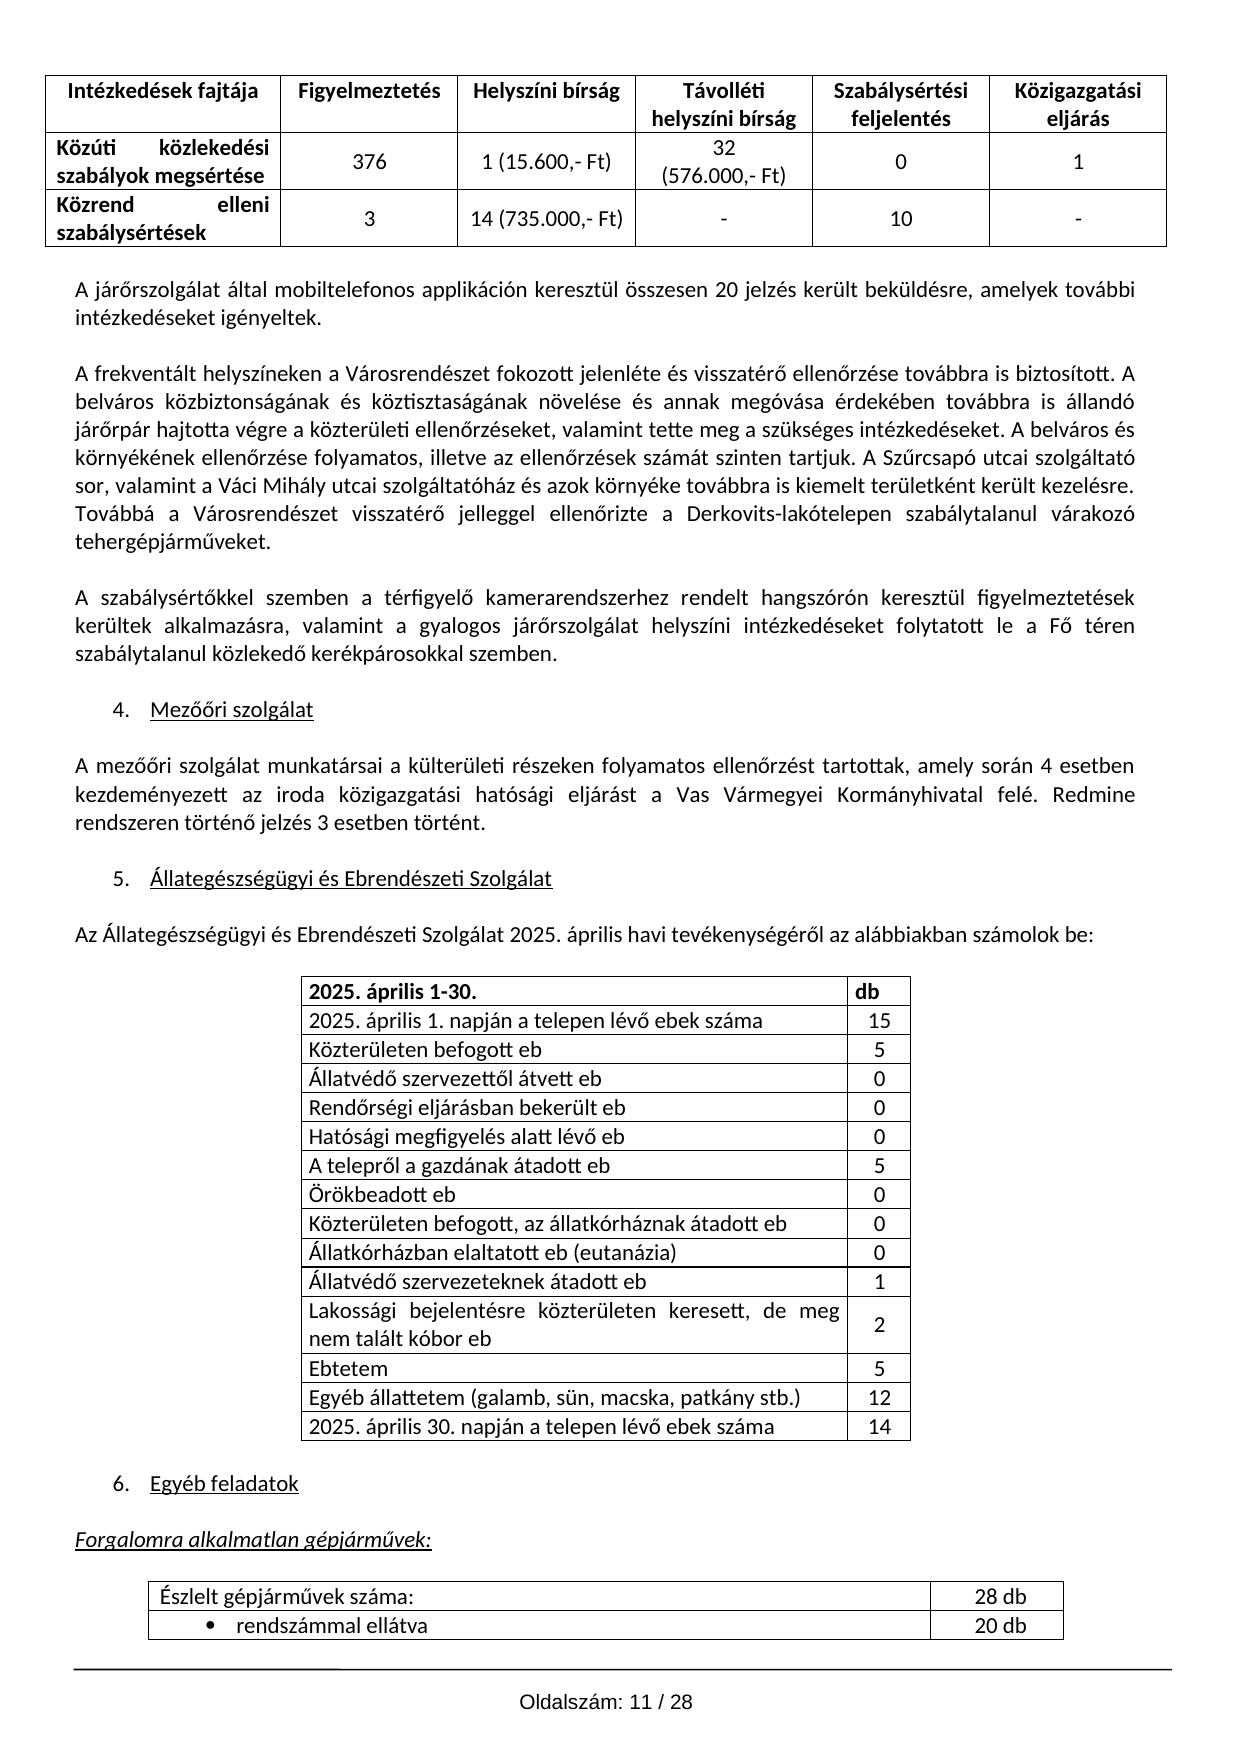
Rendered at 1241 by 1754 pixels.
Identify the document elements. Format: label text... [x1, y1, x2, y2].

table_cell 5 [848, 1151, 910, 1179]
table_header Figyelmeztetés [281, 76, 457, 132]
table_cell Közterületen befogott eb [302, 1035, 847, 1063]
table_cell Közrend elleni szabálysértések [46, 190, 280, 246]
table_cell rendszámmal ellátva [149, 1611, 930, 1639]
table_cell 1 (15.600,- Ft) [458, 133, 635, 189]
table_cell 5 [848, 1035, 910, 1063]
text Az Állategészségügyi és Ebrendészeti Szolgálat 2025. április havi tevékenységéről az alábbiakban számolok be: [75, 920, 1137, 948]
table_header Észlelt gépjárművek száma: [149, 1582, 930, 1610]
text A mezőőri szolgálat munkatársai a külterületi részeken folyamatos ellenőrzést tartottak, amely során 4 esetben kezdeményezett az iroda közigazgatási hatósági eljárást a Vas Vármegyei Kormányhivatal felé. Redmine rendszeren történő jelzés 3 esetben történt. [75, 752, 1137, 836]
table_cell 32 (576.000,- Ft) [636, 133, 812, 189]
table_cell Állatkórházban elaltatott eb (eutanázia) [302, 1239, 847, 1266]
table_cell Közterületen befogott, az állatkórháznak átadott eb [302, 1209, 847, 1237]
table_cell 15 [848, 1006, 910, 1034]
table_cell 12 [848, 1383, 910, 1411]
table_cell 20 db [931, 1611, 1063, 1639]
table_header Intézkedések fajtája [46, 76, 280, 132]
table_header 2025. április 1-30. [302, 977, 847, 1005]
table_cell - [636, 190, 812, 246]
table_cell A telepről a gazdának átadott eb [302, 1151, 847, 1179]
table_cell 0 [813, 133, 989, 189]
table_cell Rendőrségi eljárásban bekerült eb [302, 1093, 847, 1121]
list Mezőőri szolgálat [112, 696, 1137, 724]
table_cell 0 [848, 1093, 910, 1121]
text A járőrszolgálat által mobiltelefonos applikáción keresztül összesen 20 jelzés került beküldésre, amelyek további intézkedéseket igényeltek. [75, 275, 1137, 331]
table_header Távolléti helyszíni bírság [636, 76, 812, 132]
table_cell 376 [281, 133, 457, 189]
table_cell 3 [281, 190, 457, 246]
text Forgalomra alkalmatlan gépjárművek: [75, 1525, 1137, 1553]
list Egyéb feladatok [112, 1469, 1137, 1497]
table_cell Állatvédő szervezeteknek átadott eb [302, 1268, 847, 1296]
table_cell 10 [813, 190, 989, 246]
table_cell Ebtetem [302, 1354, 847, 1382]
table_cell Állatvédő szervezettől átvett eb [302, 1064, 847, 1092]
table_cell 5 [848, 1354, 910, 1382]
table_cell 2025. április 1. napján a telepen lévő ebek száma [302, 1006, 847, 1034]
table_header 28 db [931, 1582, 1063, 1610]
table_header Közigazgatási eljárás [990, 76, 1166, 132]
text A frekventált helyszíneken a Városrendészet fokozott jelenléte és visszatérő ellenőrzése továbbra is biztosított. A belváros közbiztonságának és köztisztaságának növelése és annak megóvása érdekében továbbra is állandó járőrpár hajtotta végre a közterületi ellenőrzéseket, valamint tette meg a szükséges intézkedéseket. A belváros és környékének ellenőrzése folyamatos, illetve az ellenőrzések számát szinten tartjuk. A Szűrcsapó utcai szolgáltató sor, valamint a Váci Mihály utcai szolgáltatóház és azok környéke továbbra is kiemelt területként került kezelésre. Továbbá a Városrendészet visszatérő jelleggel ellenőrizte a Derkovits-lakótelepen szabálytalanul várakozó tehergépjárműveket. [75, 359, 1137, 556]
table_cell 0 [848, 1209, 910, 1237]
table_cell 14 [848, 1412, 910, 1440]
table_cell 0 [848, 1122, 910, 1150]
table_cell 2 [848, 1297, 910, 1353]
table_cell Egyéb állattetem (galamb, sün, macska, patkány stb.) [302, 1383, 847, 1411]
table_cell 14 (735.000,- Ft) [458, 190, 635, 246]
table_cell Közúti közlekedési szabályok megsértése [46, 133, 280, 189]
table_cell Örökbeadott eb [302, 1180, 847, 1208]
list Állategészségügyi és Ebrendészeti Szolgálat [112, 864, 1137, 892]
table_cell - [990, 190, 1166, 246]
table_cell 0 [848, 1239, 910, 1266]
table_cell 2025. április 30. napján a telepen lévő ebek száma [302, 1412, 847, 1440]
table_header Helyszíni bírság [458, 76, 635, 132]
table_cell Lakossági bejelentésre közterületen keresett, de meg nem talált kóbor eb [302, 1297, 847, 1353]
table_cell 1 [990, 133, 1166, 189]
table_cell 0 [848, 1064, 910, 1092]
table_header db [848, 977, 910, 1005]
text A szabálysértőkkel szemben a térfigyelő kamerarendszerhez rendelt hangszórón keresztül figyelmeztetések kerültek alkalmazásra, valamint a gyalogos járőrszolgálat helyszíni intézkedéseket folytatott le a Fő téren szabálytalanul közlekedő kerékpárosokkal szemben. [75, 583, 1137, 668]
table_cell 0 [848, 1180, 910, 1208]
table_cell Hatósági megfigyelés alatt lévő eb [302, 1122, 847, 1150]
table_header Szabálysértési feljelentés [813, 76, 989, 132]
table_cell 1 [848, 1268, 910, 1296]
